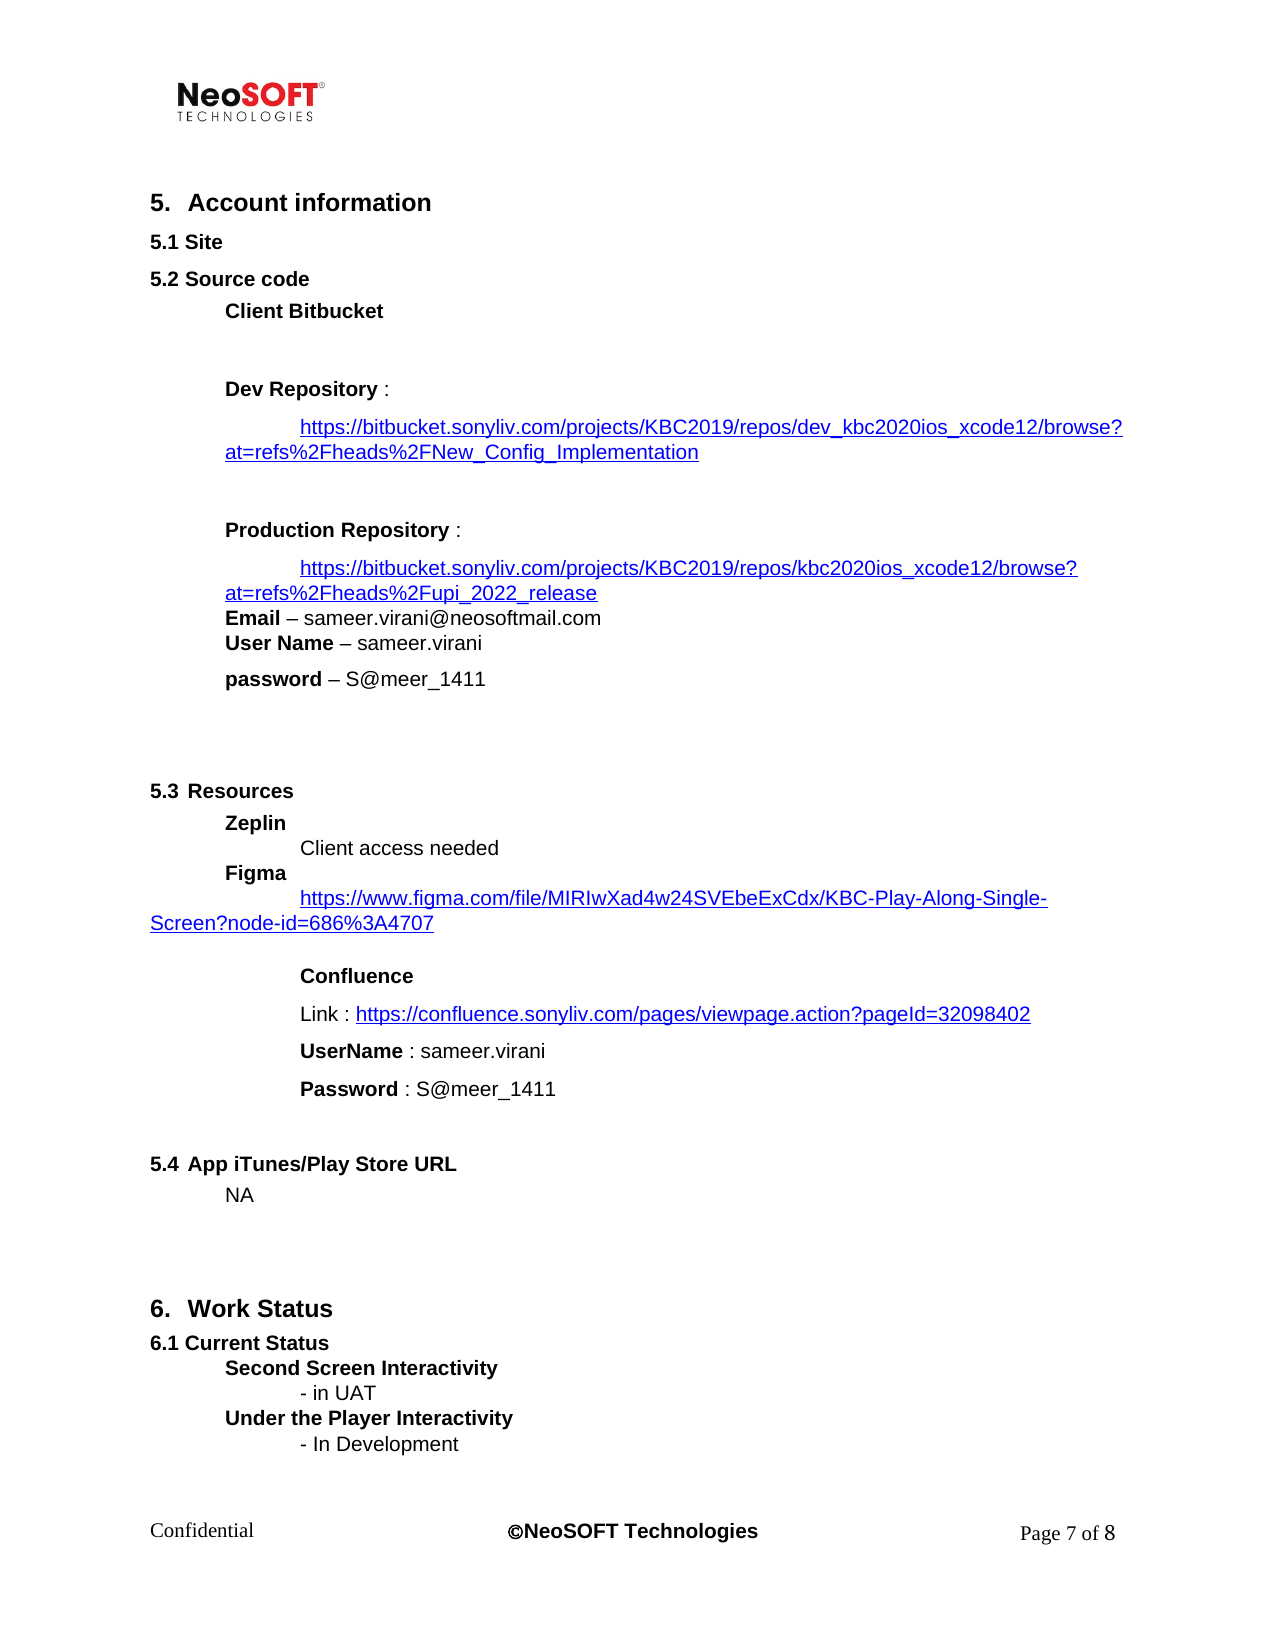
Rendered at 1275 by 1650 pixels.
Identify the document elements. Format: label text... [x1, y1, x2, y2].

subtitle Resources [150, 778, 1125, 803]
text Dev Repository : [225, 376, 1125, 401]
subtitle Account information [150, 187, 1125, 216]
text password – S@meer_1411 [225, 667, 1125, 691]
text Second Screen Interactivity - in UAT [150, 1355, 1125, 1405]
text NA [225, 1182, 1125, 1207]
text Client access needed Figma [150, 834, 1125, 884]
text https://bitbucket.sonyliv.com/projects/KBC2019/repos/dev_kbc2020ios_xcode12/browse?at=refs%2Fheads%2FNew_Config_Implementation [225, 413, 1125, 463]
text https://bitbucket.sonyliv.com/projects/KBC2019/repos/kbc2020ios_xcode12/browse?at=refs%2Fheads%2Fupi_2022_release Email – sameer.virani@neosoftmail.com User Name – sameer.virani [225, 554, 1125, 654]
text Link : https://confluence.sonyliv.com/pages/viewpage.action?pageId=32098402 [225, 1001, 1125, 1026]
text Client Bitbucket [225, 297, 1125, 322]
subtitle 5.2 Source code [150, 266, 1125, 291]
subtitle Work Status [150, 1294, 1125, 1323]
subtitle App iTunes/Play Store URL [150, 1151, 1125, 1176]
text - In Development [150, 1431, 1125, 1456]
text Production Repository : [225, 517, 1125, 542]
text Password : S@meer_1411 [225, 1076, 1125, 1101]
text UserName : sameer.virani [225, 1038, 1125, 1063]
text Under the Player Interactivity [150, 1405, 1125, 1430]
text Confluence [225, 963, 1125, 988]
picture [171, 75, 331, 128]
subtitle 5.1 Site [150, 229, 1125, 254]
subtitle 6.1 Current Status [150, 1329, 1125, 1354]
text Zeplin [150, 809, 1125, 834]
text https://www.figma.com/file/MIRIwXad4w24SVEbeExCdx/KBC-Play-Along-Single-Screen?node-id=686%3A4707 [150, 884, 1125, 934]
